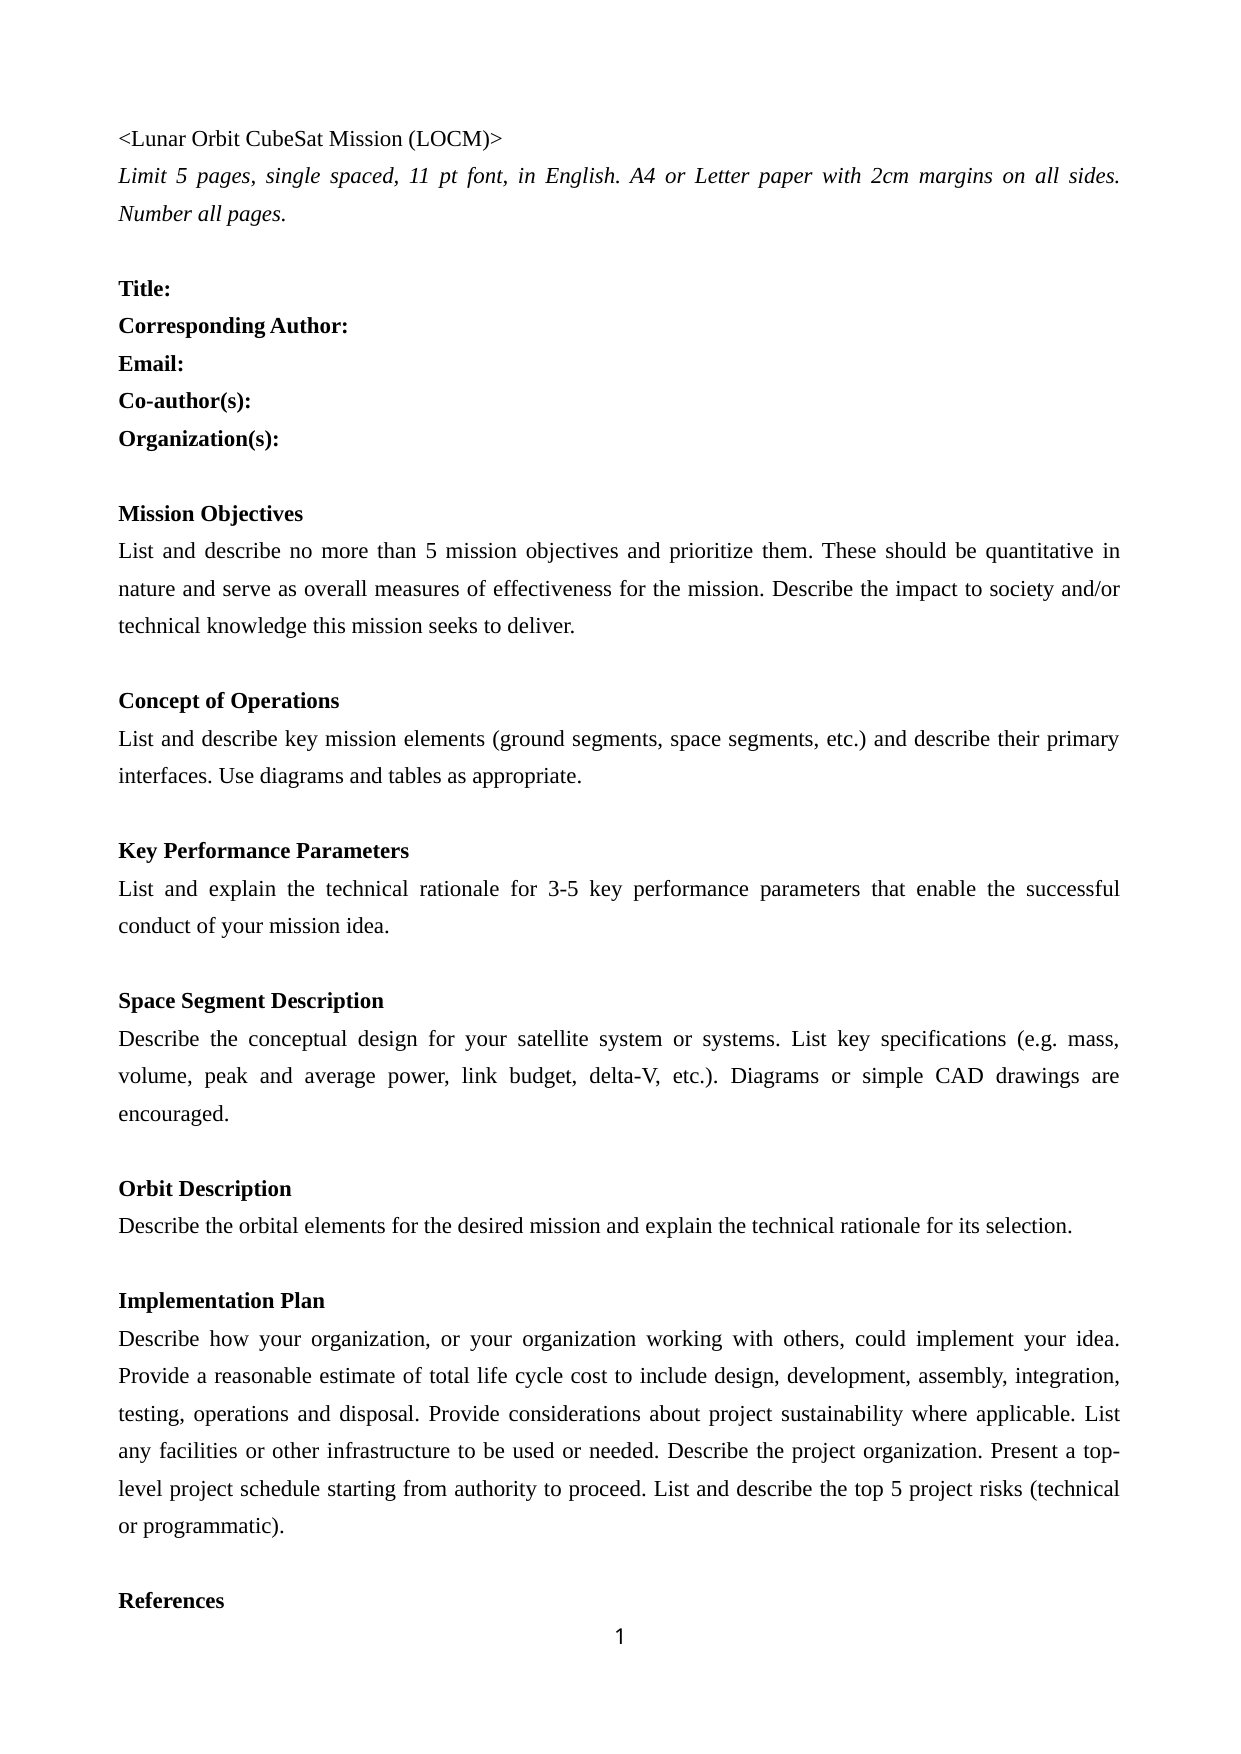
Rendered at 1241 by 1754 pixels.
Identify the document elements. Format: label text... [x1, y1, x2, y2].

text Corresponding Author: [118, 307, 1122, 344]
text Describe the orbital elements for the desired mission and explain the technical rationale for its selection. [118, 1207, 1122, 1244]
text Key Performance Parameters [118, 832, 1122, 869]
text List and describe key mission elements (ground segments, space segments, etc.) and describe their primary interfaces. Use diagrams and tables as appropriate. [118, 719, 1122, 794]
text References [118, 1582, 1122, 1619]
text Orbit Description [118, 1169, 1122, 1207]
text Co-author(s): [118, 382, 1122, 419]
text List and describe no more than 5 mission objectives and prioritize them. These should be quantitative in nature and serve as overall measures of effectiveness for the mission. Describe the impact to society and/or technical knowledge this mission seeks to deliver. [118, 532, 1122, 644]
text Title: [118, 269, 1122, 307]
text Mission Objectives [118, 494, 1122, 532]
text Email: [118, 344, 1122, 382]
text Space Segment Description [118, 982, 1122, 1019]
text Limit 5 pages, single spaced, 11 pt font, in English. A4 or Letter paper with 2cm margins on all sides. Number all pages. [118, 157, 1122, 232]
text Concept of Operations [118, 682, 1122, 719]
text <Lunar Orbit CubeSat Mission (LOCM)> [118, 119, 1122, 157]
text List and explain the technical rationale for 3-5 key performance parameters that enable the successful conduct of your mission idea. [118, 869, 1122, 944]
text Implementation Plan [118, 1282, 1122, 1319]
text Describe how your organization, or your organization working with others, could implement your idea. Provide a reasonable estimate of total life cycle cost to include design, development, assembly, integration, testing, operations and disposal. Provide considerations about project sustainability where applicable. List any facilities or other infrastructure to be used or needed. Describe the project organization. Present a top-level project schedule starting from authority to proceed. List and describe the top 5 project risks (technical or programmatic). [118, 1319, 1122, 1544]
text Describe the conceptual design for your satellite system or systems. List key specifications (e.g. mass, volume, peak and average power, link budget, delta-V, etc.). Diagrams or simple CAD drawings are encouraged. [118, 1019, 1122, 1132]
text Organization(s): [118, 419, 1122, 457]
